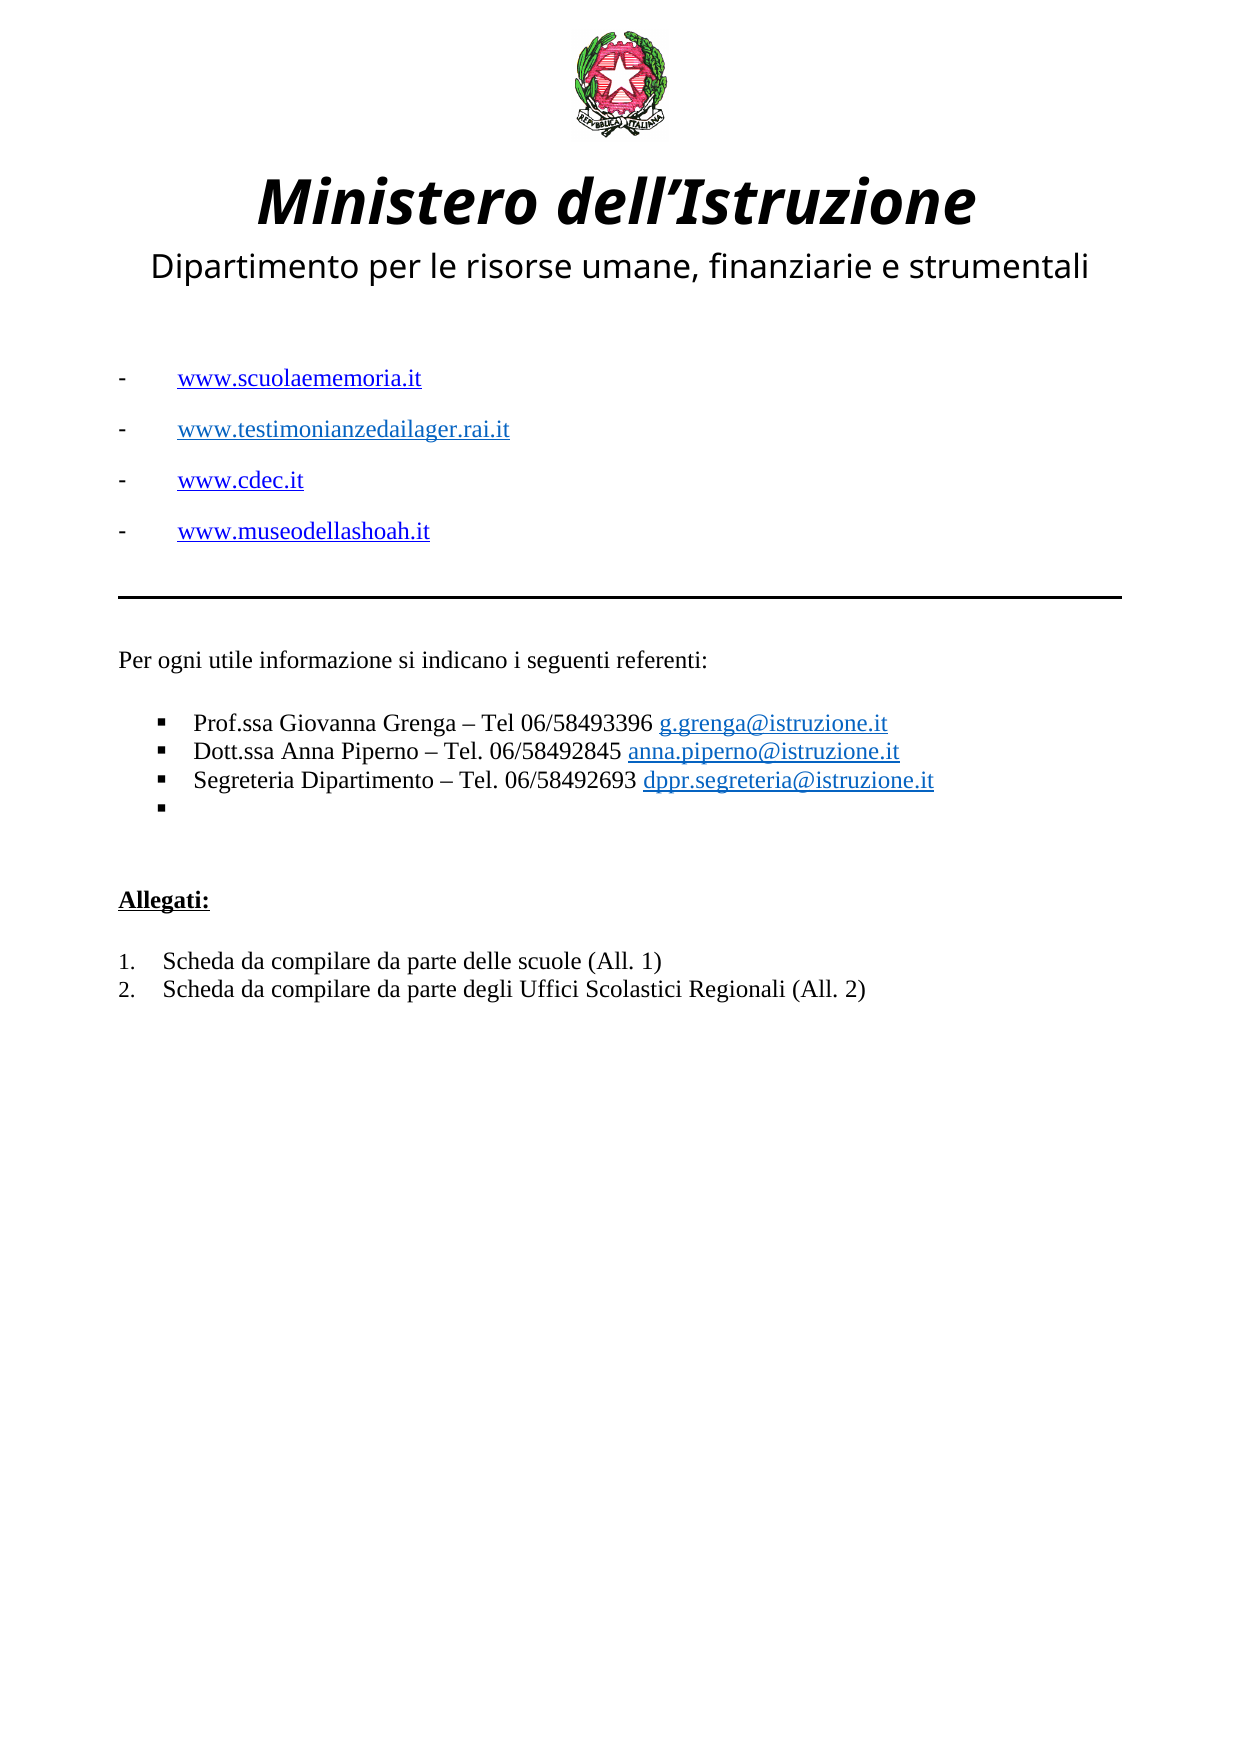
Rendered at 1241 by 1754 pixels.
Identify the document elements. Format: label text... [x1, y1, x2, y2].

list Scheda da compilare da parte degli Uffici Scolastici Regionali (All. 2) [118, 974, 1122, 1003]
list Segreteria Dipartimento – Tel. 06/58492693 dppr.segreteria@istruzione.it [156, 765, 1122, 794]
list www.cdec.it [118, 461, 1122, 496]
list Prof.ssa Giovanna Grenga – Tel 06/58493396 g.grenga@istruzione.it [156, 708, 1122, 736]
list www.testimonianzedailager.rai.it [118, 410, 1122, 444]
list www.scuolaememoria.it [118, 359, 1122, 393]
text Allegati: [118, 885, 1122, 913]
list Scheda da compilare da parte delle scuole (All. 1) [118, 946, 1122, 974]
list Dott.ssa Anna Piperno – Tel. 06/58492845 anna.piperno@istruzione.it [156, 736, 1122, 765]
list www.museodellashoah.it [118, 512, 1122, 547]
text Per ogni utile informazione si indicano i seguenti referenti: [118, 646, 1122, 674]
picture [571, 29, 669, 142]
